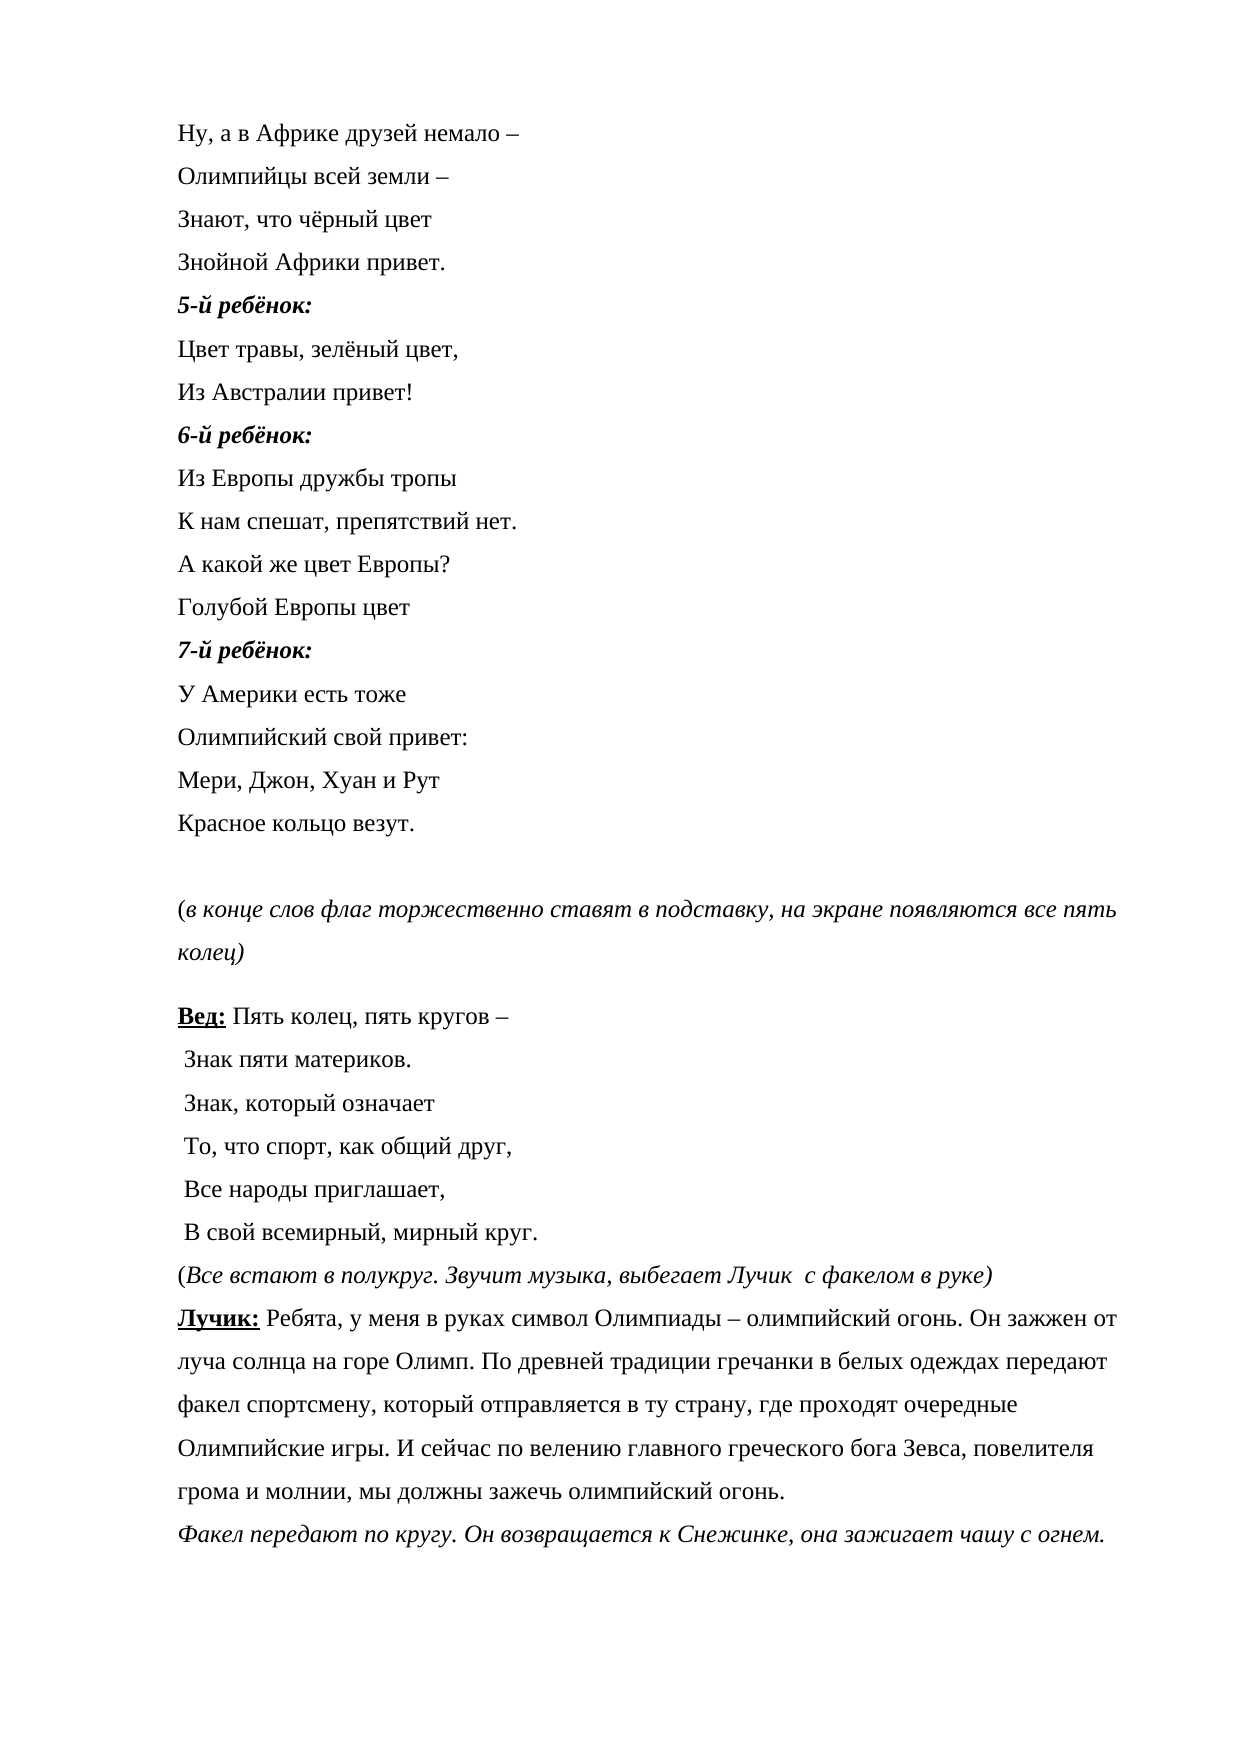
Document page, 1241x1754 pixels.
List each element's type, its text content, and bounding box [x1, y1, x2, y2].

text Из Европы дружбы тропы [177, 463, 1152, 492]
text Олимпийцы всей земли – [177, 161, 1152, 190]
text (в конце слов флаг торжественно ставят в подставку, на экране появляются все пять колец) [177, 894, 1152, 966]
text Красное кольцо везут. [177, 808, 1152, 837]
text А какой же цвет Европы? [177, 549, 1152, 578]
text У Америки есть тоже [177, 679, 1152, 707]
text Мери, Джон, Хуан и Рут [177, 765, 1152, 794]
text Знак пяти материков. [177, 1044, 1152, 1073]
text 6-й ребёнок: [177, 420, 1152, 449]
text В свой всемирный, мирный круг. [177, 1217, 1152, 1246]
text Знают, что чёрный цвет [177, 204, 1152, 233]
text 7-й ребёнок: [177, 636, 1152, 664]
text То, что спорт, как общий друг, [177, 1131, 1152, 1159]
text Цвет травы, зелёный цвет, [177, 334, 1152, 362]
text 5-й ребёнок: [177, 291, 1152, 319]
text Голубой Европы цвет [177, 592, 1152, 621]
text Из Австралии привет! [177, 377, 1152, 406]
text Лучик: Ребята, у меня в руках символ Олимпиады – олимпийский огонь. Он зажжен от луча солнца на горе Олимп. По древней традиции гречанки в белых одеждах передают факел спортсмену, который отправляется в ту страну, где проходят очередные Олимпийские игры. И сейчас по велению главного греческого бога Зевса, повелителя грома и молнии, мы должны зажечь олимпийский огонь. [177, 1303, 1152, 1504]
text Факел передают по кругу. Он возвращается к Снежинке, она зажигает чашу с огнем. [177, 1519, 1152, 1548]
text Все народы приглашает, [177, 1174, 1152, 1203]
text Вед: Пять колец, пять кругов – [177, 1001, 1152, 1030]
text Знак, который означает [177, 1088, 1152, 1116]
text Олимпийский свой привет: [177, 722, 1152, 751]
text Ну, а в Африке друзей немало – [177, 118, 1152, 147]
text К нам спешат, препятствий нет. [177, 506, 1152, 535]
text (Все встают в полукруг. Звучит музыка, выбегает Лучик с факелом в руке) [177, 1260, 1152, 1289]
text Знойной Африки привет. [177, 247, 1152, 276]
